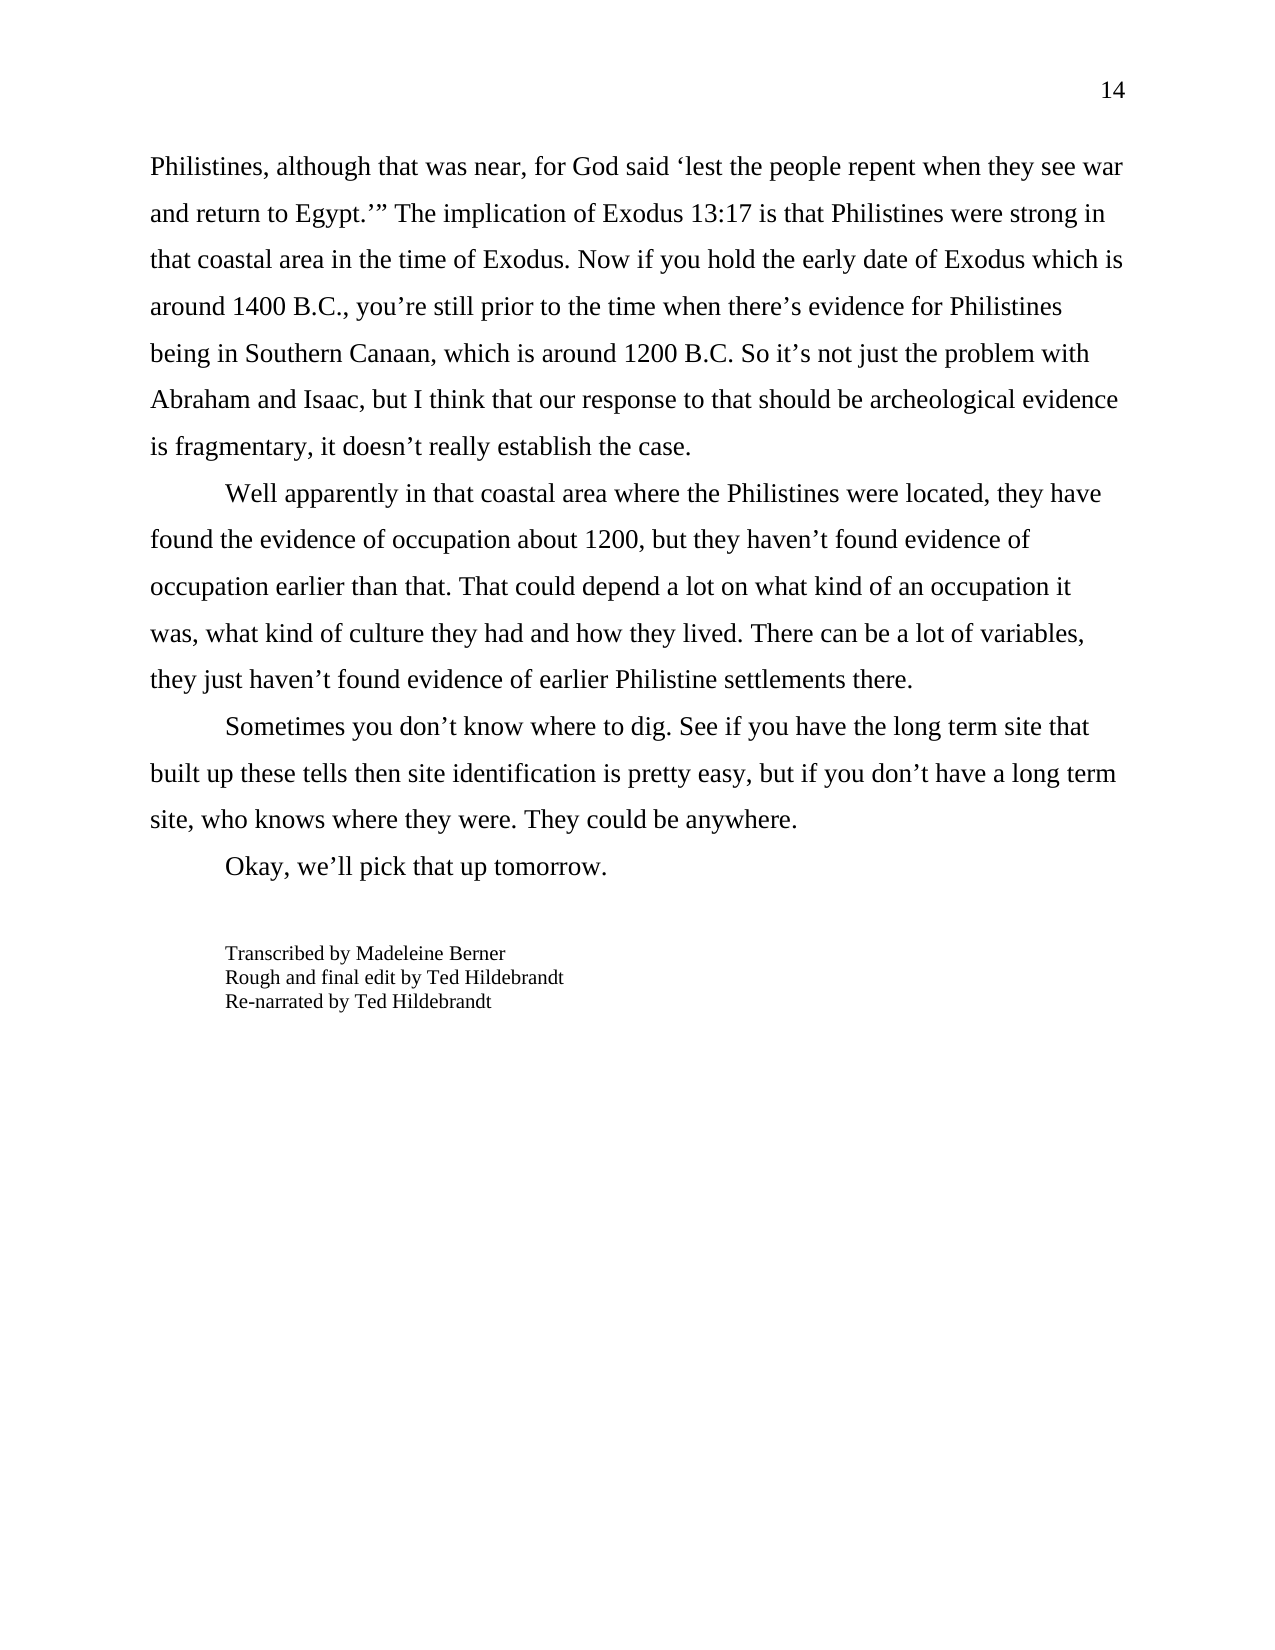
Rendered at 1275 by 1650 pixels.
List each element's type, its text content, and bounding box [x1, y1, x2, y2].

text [150, 150, 1125, 461]
text Well apparently in that coastal area where the Philistines were located, they have found the evidence of occupation about 1200, but they haven’t found evidence of occupation earlier than that. That could depend a lot on what kind of an occupation it was, what kind of culture they had and how they lived. There can be a lot of variables, they just haven’t found evidence of earlier Philistine settlements there. Sometimes you don’t know where to dig. See if you have the long term site that built up these tells then site identification is pretty easy, but if you don’t have a long term site, who knows where they were. They could be anywhere. Okay, we’ll pick that up tomorrow. [150, 477, 1125, 881]
text Transcribed by Madeleine Berner Rough and final edit by Ted Hildebrandt Re-narrated by Ted Hildebrandt [150, 941, 1125, 1013]
